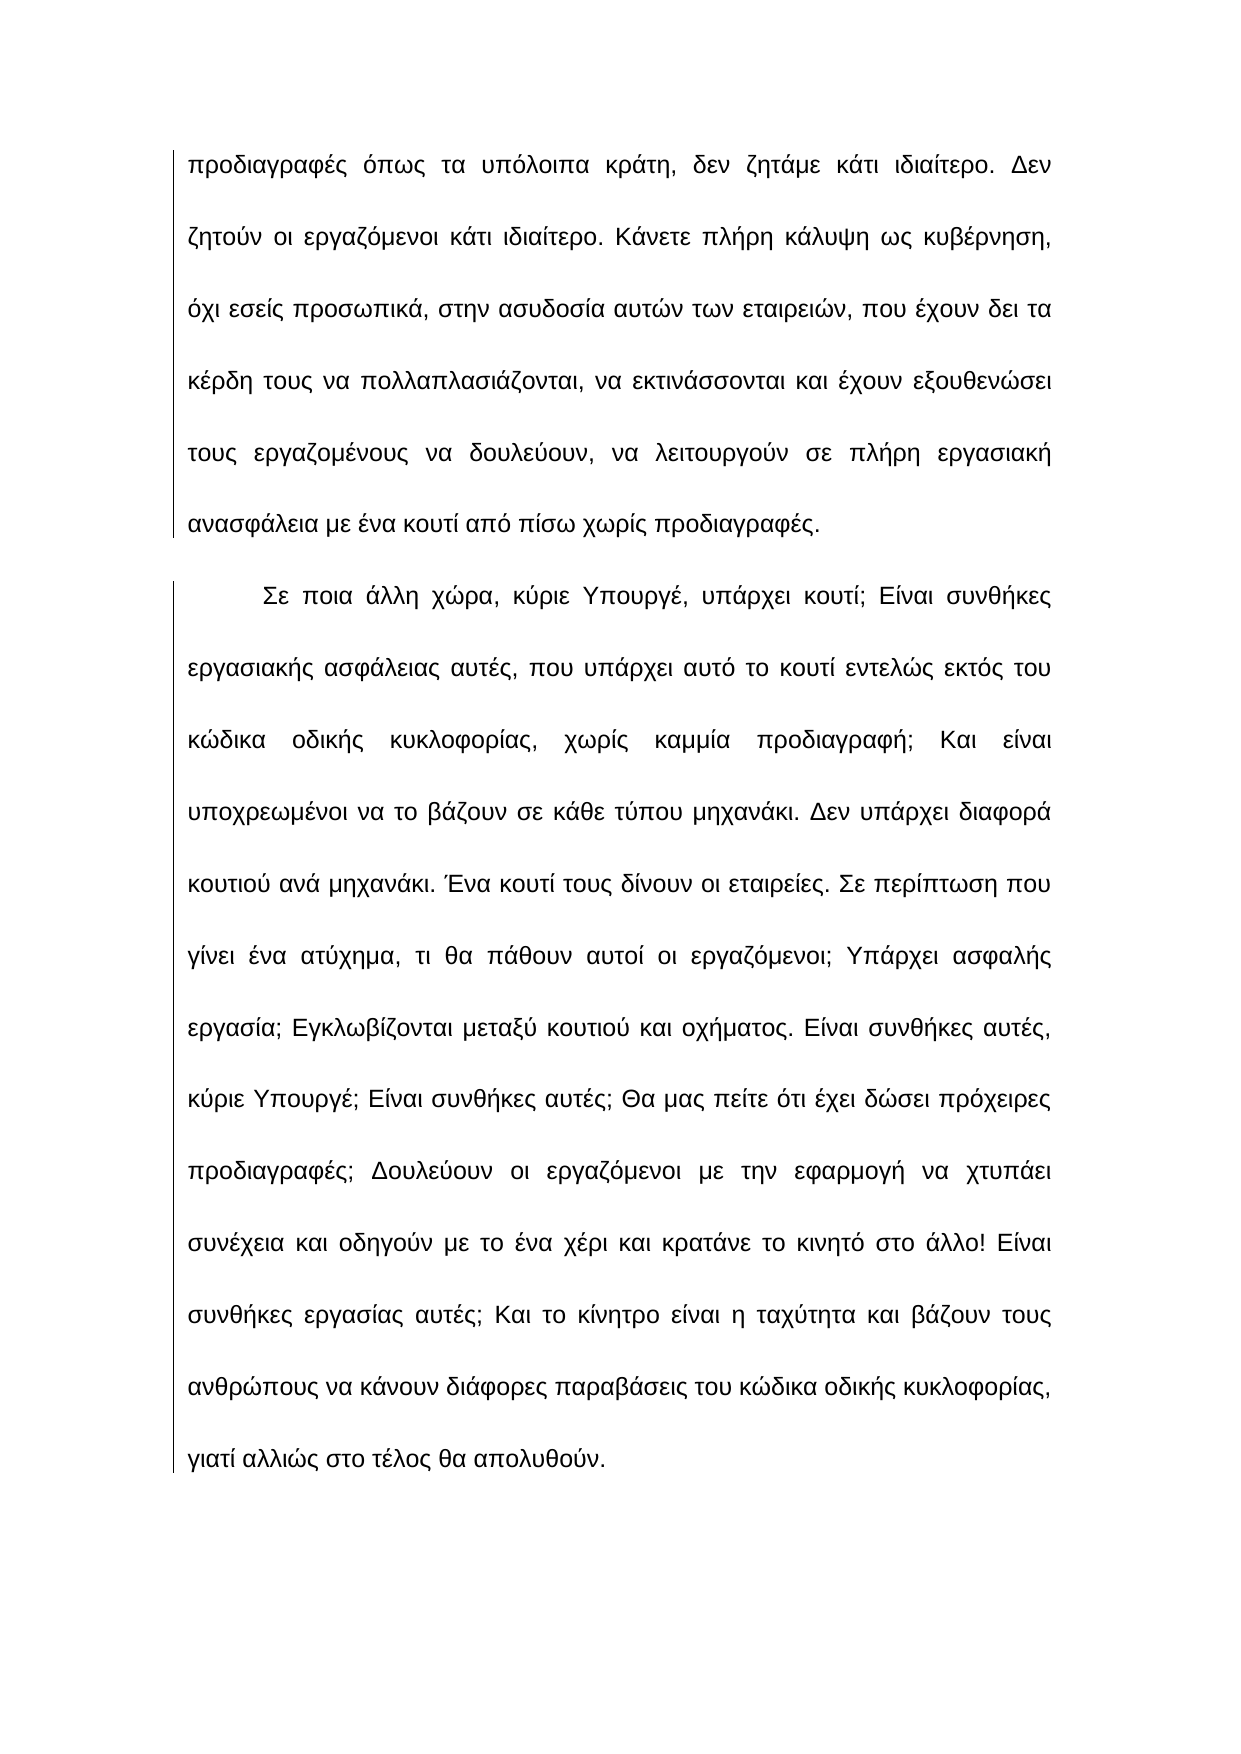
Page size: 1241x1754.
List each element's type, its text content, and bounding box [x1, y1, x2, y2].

text Σε ποια άλλη χώρα, κύριε Υπουργέ, υπάρχει κουτί; Είναι συνθήκες εργασιακής ασφάλειας αυτές, που υπάρχει αυτό το κουτί εντελώς εκτός του κώδικα οδικής κυκλοφορίας, χωρίς καμμία προδιαγραφή; Και είναι υποχρεωμένοι να το βάζουν σε κάθε τύπου μηχανάκι. Δεν υπάρχει διαφορά κουτιού ανά μηχανάκι. Ένα κουτί τους δίνουν οι εταιρείες. Σε περίπτωση που γίνει ένα ατύχημα, τι θα πάθουν αυτοί οι εργαζόμενοι; Υπάρχει ασφαλής εργασία; Εγκλωβίζονται μεταξύ κουτιού και οχήματος. Είναι συνθήκες αυτές, κύριε Υπουργέ; Είναι συνθήκες αυτές; Θα μας πείτε ότι έχει δώσει πρόχειρες προδιαγραφές; Δουλεύουν οι εργαζόμενοι με την εφαρμογή να χτυπάει συνέχεια και οδηγούν με το ένα χέρι και κρατάνε το κινητό στο άλλο! Είναι συνθήκες εργασίας αυτές; Και το κίνητρο είναι η ταχύτητα και βάζουν τους ανθρώπους να κάνουν διάφορες παραβάσεις του κώδικα οδικής κυκλοφορίας, γιατί αλλιώς στο τέλος θα απολυθούν. [187, 581, 1053, 1472]
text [187, 150, 1053, 538]
